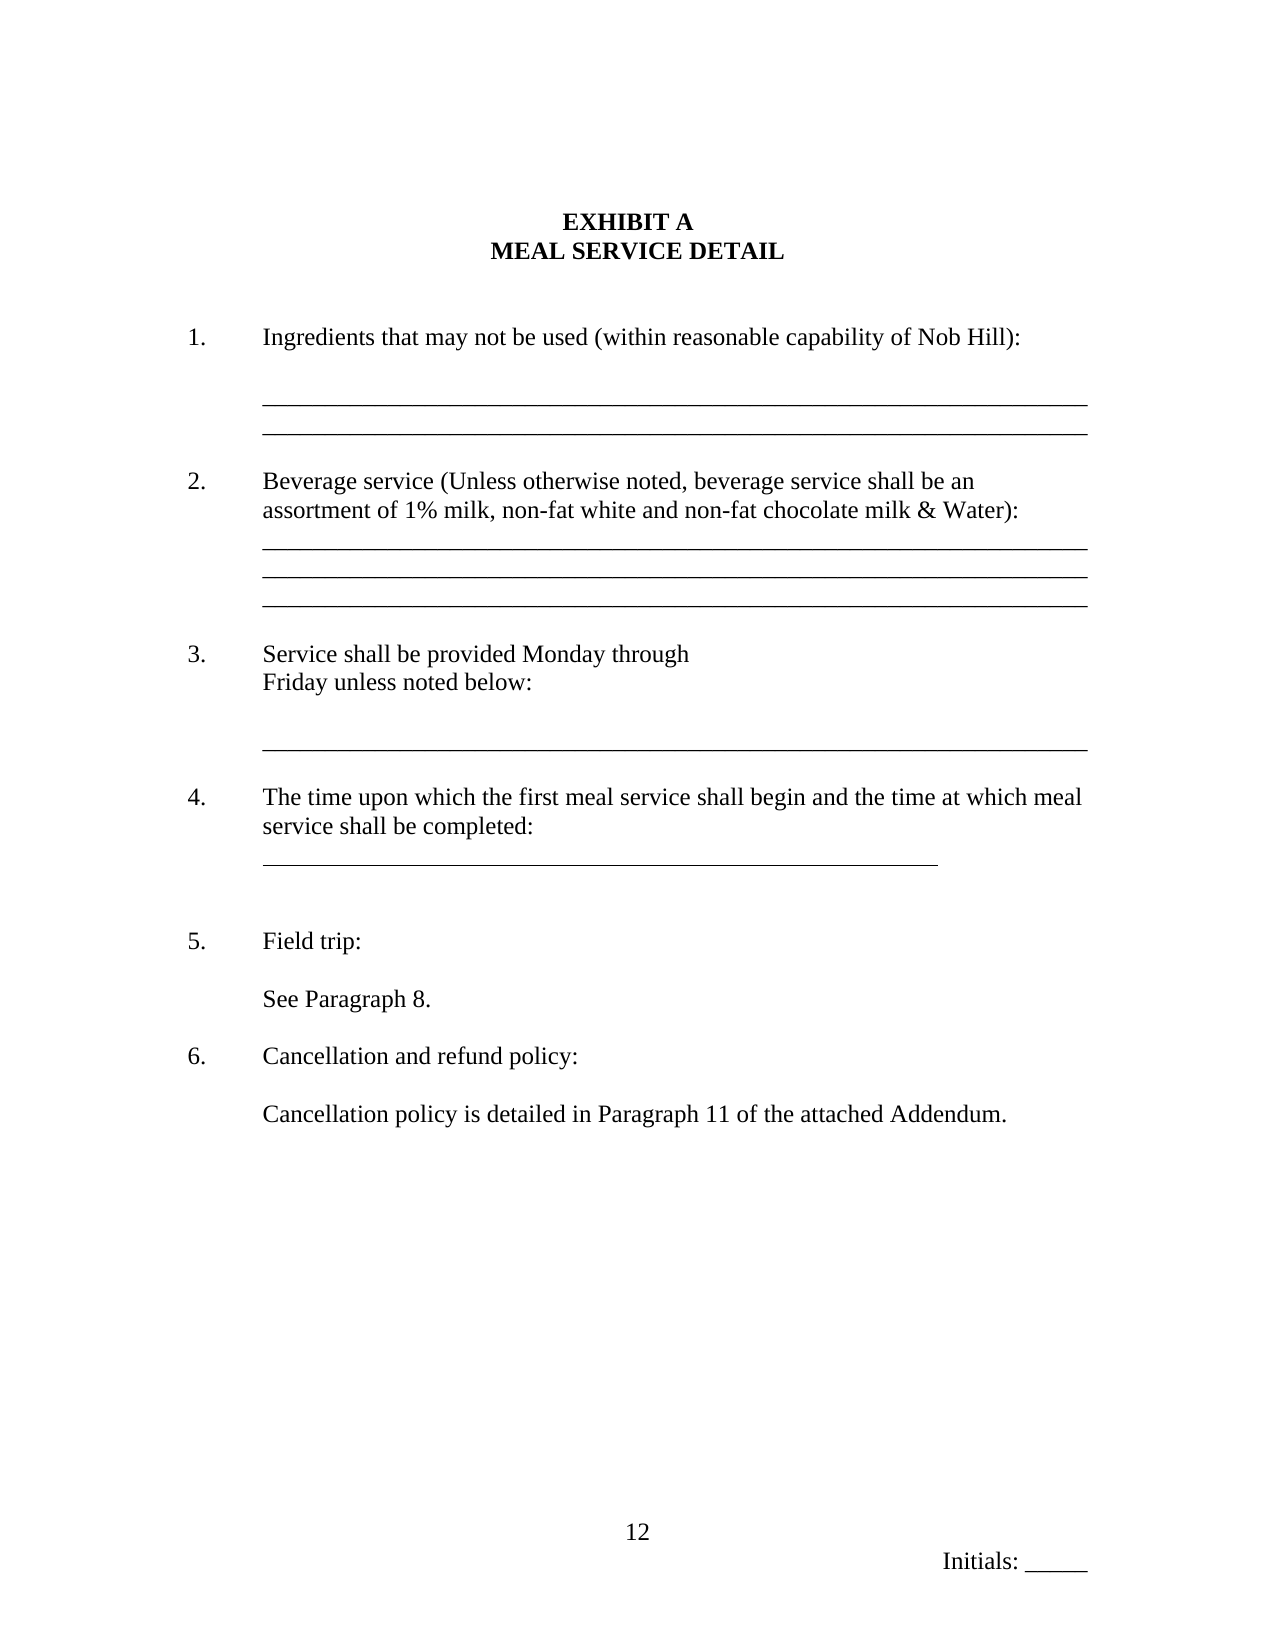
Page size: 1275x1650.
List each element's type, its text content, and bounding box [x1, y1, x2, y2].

text Cancellation policy is detailed in Paragraph 11 of the attached Addendum. [262, 1099, 1087, 1127]
text __________________________________________________________________ [187, 581, 1087, 610]
text 6. Cancellation and refund policy: [187, 1041, 1087, 1070]
text 2. Beverage service (Unless otherwise noted, beverage service shall be an assortment of 1% milk, non-fat white and non-fat chocolate milk & Water): [187, 466, 1087, 524]
text MEAL SERVICE DETAIL [187, 236, 1087, 265]
text __________________________________________________________________ [187, 380, 1087, 409]
text __________________________________________________________________ [187, 409, 1087, 437]
text See Paragraph 8. [262, 984, 1087, 1012]
text __________________________________________________________________ [187, 725, 1087, 754]
text 5. Field trip: [187, 926, 1087, 955]
text 1. Ingredients that may not be used (within reasonable capability of Nob Hill): [187, 322, 1087, 351]
text 4. The time upon which the first meal service shall begin and the time at which meal service shall be completed: [187, 782, 1087, 840]
text __________________________________________________________________ [187, 524, 1087, 552]
text 3. Service shall be provided Monday through [187, 639, 1087, 667]
text __________________________________________________________________ [187, 552, 1087, 581]
text EXHIBIT A [487, 207, 1087, 236]
text Friday unless noted below: [187, 667, 1087, 696]
